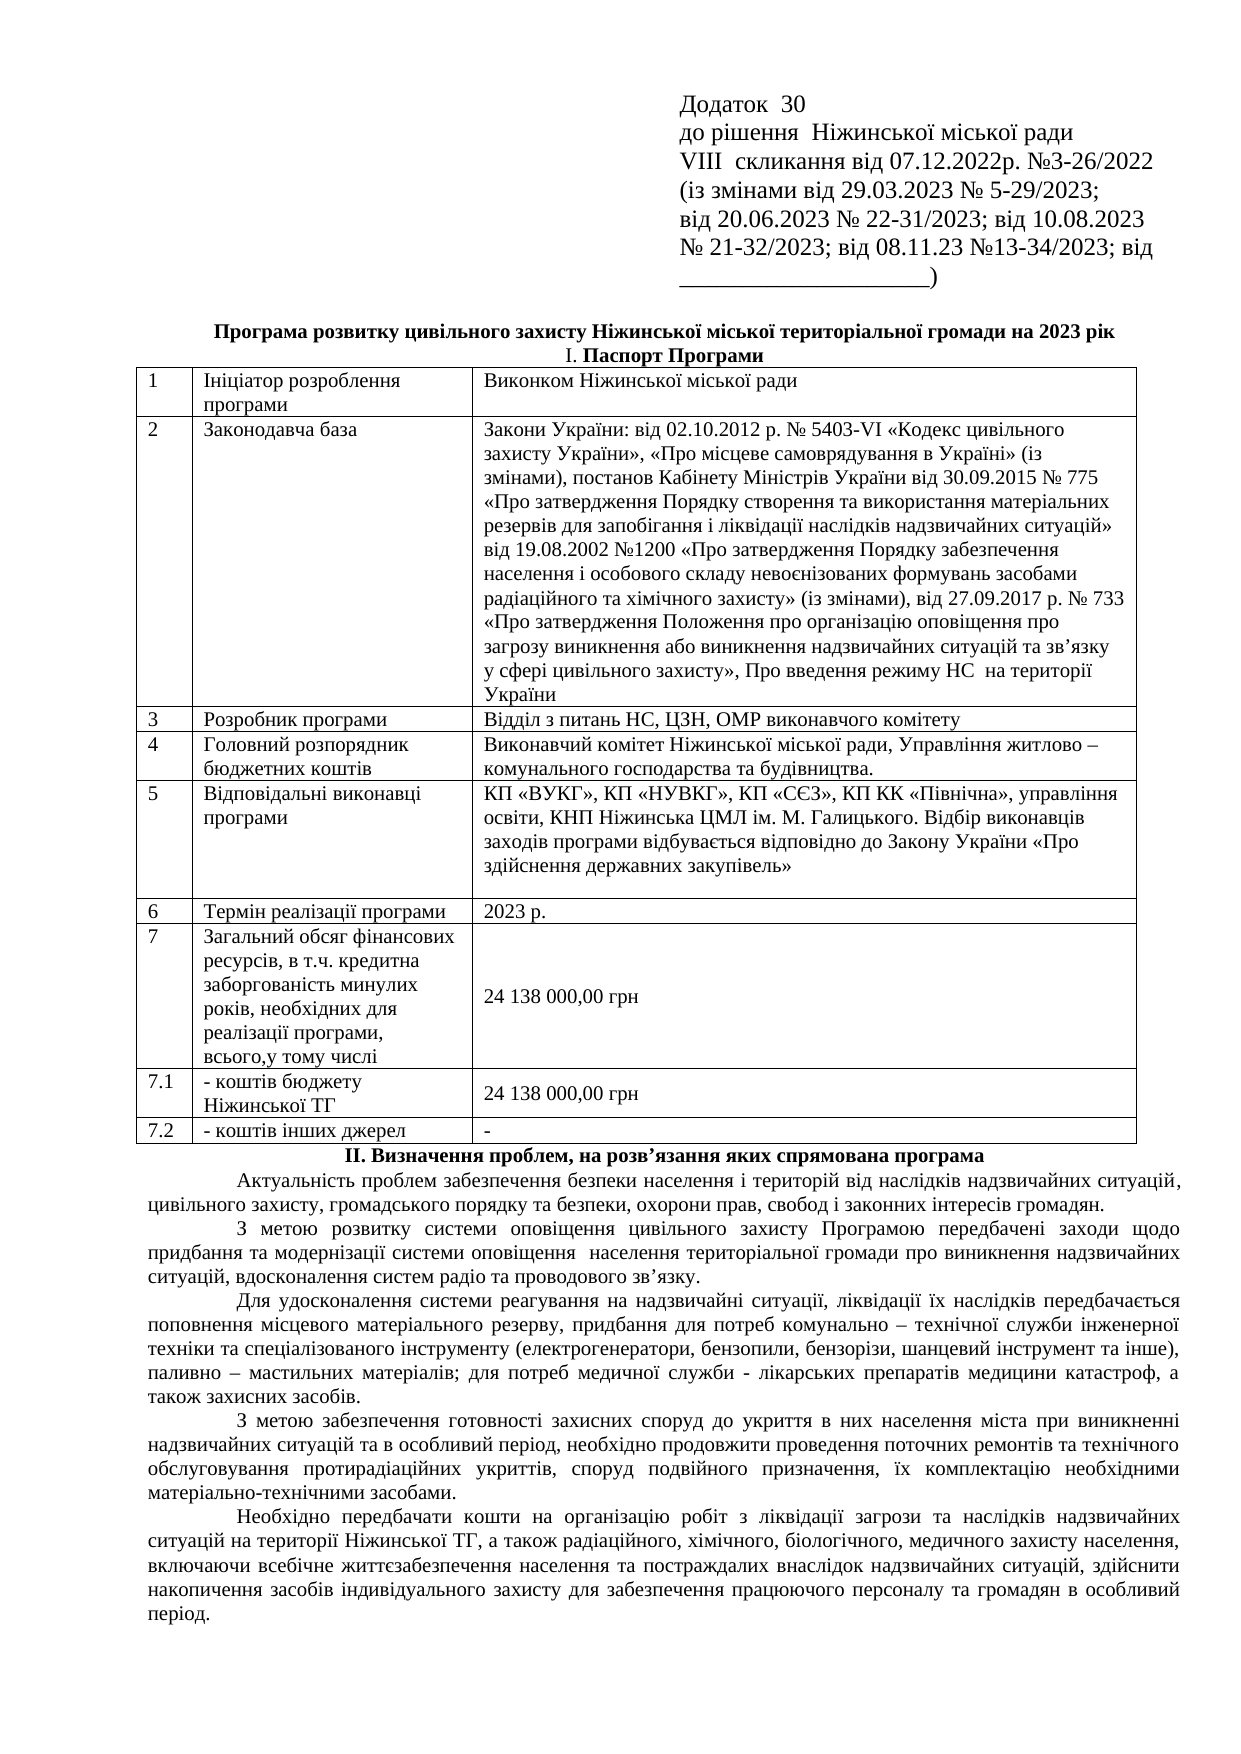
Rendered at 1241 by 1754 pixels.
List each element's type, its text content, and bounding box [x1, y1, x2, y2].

text З метою розвитку системи оповіщення цивільного захисту Програмою передбачені заходи щодо придбання та модернізації системи оповіщення населення територіальної громади про виникнення надзвичайних ситуацій, вдосконалення систем радіо та проводового зв’язку. [148, 1216, 1181, 1288]
table_cell 24 138 000,00 грн [473, 1069, 1136, 1117]
table_cell 24 138 000,00 грн [473, 924, 1136, 1068]
text Для удосконалення системи реагування на надзвичайні ситуації, ліквідації їх наслідків передбачається поповнення місцевого матеріального резерву, придбання для потреб комунально – технічної служби інженерної техніки та спеціалізованого інструменту (електрогенератори, бензопили, бензорізи, шанцевий інструмент та інше), паливно – мастильних матеріалів; для потреб медичної служби - лікарських препаратів медицини катастроф, а також захисних засобів. [148, 1288, 1181, 1408]
text Актуальність проблем забезпечення безпеки населення і територій від наслідків надзвичайних ситуацій, цивільного захисту, громадського порядку та безпеки, охорони прав, свобод і законних інтересів громадян. [148, 1167, 1181, 1216]
table_cell 7.1 [137, 1069, 192, 1117]
table_cell 4 [137, 732, 192, 780]
table_cell Загальний обсяг фінансових ресурсів, в т.ч. кредитна заборгованість минулих років, необхідних для реалізації програми, всього,у тому числі [193, 924, 472, 1068]
table_cell Відповідальні виконавці програми [193, 781, 472, 898]
table_cell - коштів бюджету Ніжинської ТГ [193, 1069, 472, 1117]
text ІІ. Визначення проблем, на розв’язання яких спрямована програма [148, 1143, 1181, 1167]
text VIII скликання від 07.12.2022р. №3-26/2022 [679, 146, 1181, 175]
text Необхідно передбачати кошти на організацію робіт з ліквідації загрози та наслідків надзвичайних ситуацій на території Ніжинської ТГ, а також радіаційного, хімічного, біологічного, медичного захисту населення, включаючи всебічне життєзабезпечення населення та постраждалих внаслідок надзвичайних ситуацій, здійснити накопичення засобів індивідуального захисту для забезпечення працюючого персоналу та громадян в особливий період. [148, 1504, 1181, 1625]
text (із змінами від 29.03.2023 № 5-29/2023; від 20.06.2023 № 22-31/2023; від 10.08.2023 № 21-32/2023; від 08.11.23 №13-34/2023; від ____________________) [679, 175, 1181, 290]
table_cell 2 [137, 417, 192, 706]
table_cell 7 [137, 924, 192, 1068]
table_cell Законодавча база [193, 417, 472, 706]
table_header Ініціатор розроблення програми [193, 368, 472, 416]
text З метою забезпечення готовності захисних споруд до укриття в них населення міста при виникненні надзвичайних ситуацій та в особливий період, необхідно продовжити проведення поточних ремонтів та технічного обслуговування протирадіаційних укриттів, споруд подвійного призначення, їх комплектацію необхідними матеріально-технічними засобами. [148, 1408, 1181, 1504]
table_cell КП «ВУКГ», КП «НУВКГ», КП «СЄЗ», КП КК «Північна», управління освіти, КНП Ніжинська ЦМЛ ім. М. Галицького. Відбір виконавців заходів програми відбувається відповідно до Закону України «Про здійснення державних закупівель» [473, 781, 1136, 898]
text І. Паспорт Програми [148, 343, 1181, 367]
table_cell - коштів інших джерел [193, 1118, 472, 1142]
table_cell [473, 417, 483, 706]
table_cell Головний розпорядник бюджетних коштів [193, 732, 472, 780]
table_cell Термін реалізації програми [193, 899, 472, 923]
table_cell Розробник програми [193, 707, 472, 731]
table_cell 6 [137, 899, 192, 923]
table_header Виконком Ніжинської міської ради [473, 368, 1136, 416]
table_cell Виконавчий комітет Ніжинської міської ради, Управління житлово – комунального господарства та будівництва. [473, 732, 1136, 780]
table_cell Відділ з питань НС, ЦЗН, ОМР виконавчого комітету [473, 707, 1136, 731]
table_cell 2023 р. [473, 899, 1136, 923]
table_cell - [473, 1118, 1136, 1142]
table_cell 3 [137, 707, 192, 731]
text Додаток 30 [679, 89, 1181, 117]
table_header 1 [137, 368, 192, 416]
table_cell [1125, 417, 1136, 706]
table_cell 5 [137, 781, 192, 898]
table_cell 7.2 [137, 1118, 192, 1142]
text Програма розвитку цивільного захисту Ніжинської міської територіальної громади на 2023 рік [148, 319, 1181, 343]
text до рішення Ніжинської міської ради [679, 117, 1181, 146]
